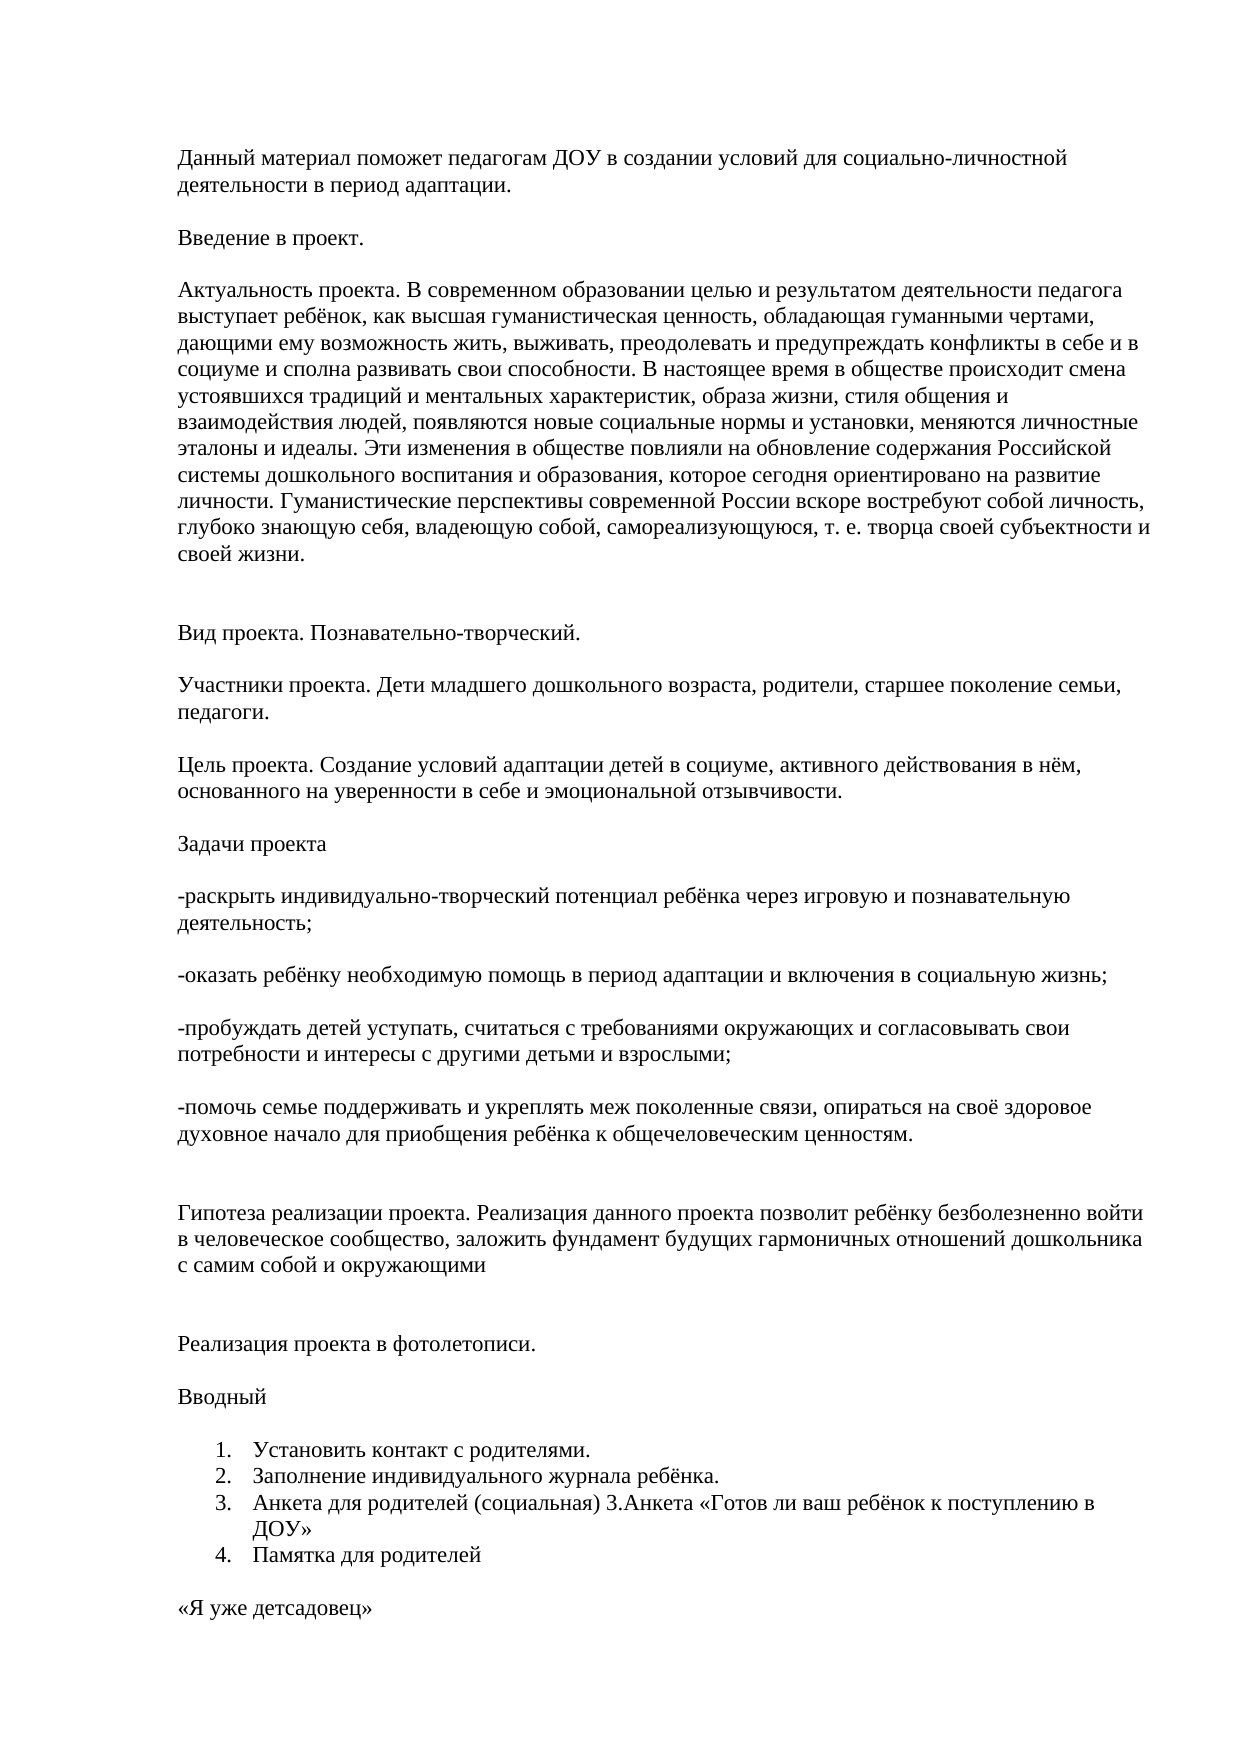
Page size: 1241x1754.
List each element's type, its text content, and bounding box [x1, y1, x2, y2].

text -раскрыть индивидуально-творческий потенциал ребёнка через игровую и познавательную деятельность; [177, 882, 1152, 935]
text Данный материал поможет педагогам ДОУ в создании условий для социально-личностной деятельности в период адаптации. [177, 144, 1152, 197]
text Участники проекта. Дети младшего дошкольного возраста, родители, старшее поколение семьи, педагоги. [177, 672, 1152, 724]
list Памятка для родителей [215, 1541, 1152, 1568]
text «Я уже детсадовец» [177, 1594, 1152, 1620]
text Актуальность проекта. В современном образовании целью и результатом деятельности педагога выступает ребёнок, как высшая гуманистическая ценность, обладающая гуманными чертами, дающими ему возможность жить, выживать, преодолевать и предупреждать конфликты в себе и в социуме и сполна развивать свои способности. В настоящее время в обществе происходит смена устоявшихся традиций и ментальных характеристик, образа жизни, стиля общения и взаимодействия людей, появляются новые социальные нормы и установки, меняются личностные эталоны и идеалы. Эти изменения в обществе повлияли на обновление содержания Российской системы дошкольного воспитания и образования, которое сегодня ориентировано на развитие личности. Гуманистические перспективы современной России вскоре востребуют собой личность, глубоко знающую себя, владеющую собой, самореализующуюся, т. е. творца своей субъектности и своей жизни. [177, 276, 1152, 566]
text -оказать ребёнку необходимую помощь в период адаптации и включения в социальную жизнь; [177, 961, 1152, 988]
text Введение в проект. [177, 223, 1152, 250]
text Вид проекта. Познавательно-творческий. [177, 619, 1152, 645]
text Реализация проекта в фотолетописи. [177, 1330, 1152, 1357]
text -помочь семье поддерживать и укреплять меж поколенные связи, опираться на своё здоровое духовное начало для приобщения ребёнка к общечеловеческим ценностям. [177, 1093, 1152, 1146]
text Вводный [177, 1383, 1152, 1409]
text -пробуждать детей уступать, считаться с требованиями окружающих и согласовывать свои потребности и интересы с другими детьми и взрослыми; [177, 1014, 1152, 1067]
list Заполнение индивидуального журнала ребёнка. [215, 1462, 1152, 1488]
list Анкета для родителей (социальная) 3.Анкета «Готов ли ваш ребёнок к поступлению в ДОУ» [215, 1488, 1152, 1541]
text Цель проекта. Создание условий адаптации детей в социуме, активного действования в нём, основанного на уверенности в себе и эмоциональной отзывчивости. [177, 751, 1152, 803]
list Установить контакт с родителями. [215, 1436, 1152, 1462]
text Гипотеза реализации проекта. Реализация данного проекта позволит ребёнку безболезненно войти в человеческое сообщество, заложить фундамент будущих гармоничных отношений дошкольника с самим собой и окружающими [177, 1199, 1152, 1278]
text Задачи проекта [177, 830, 1152, 856]
